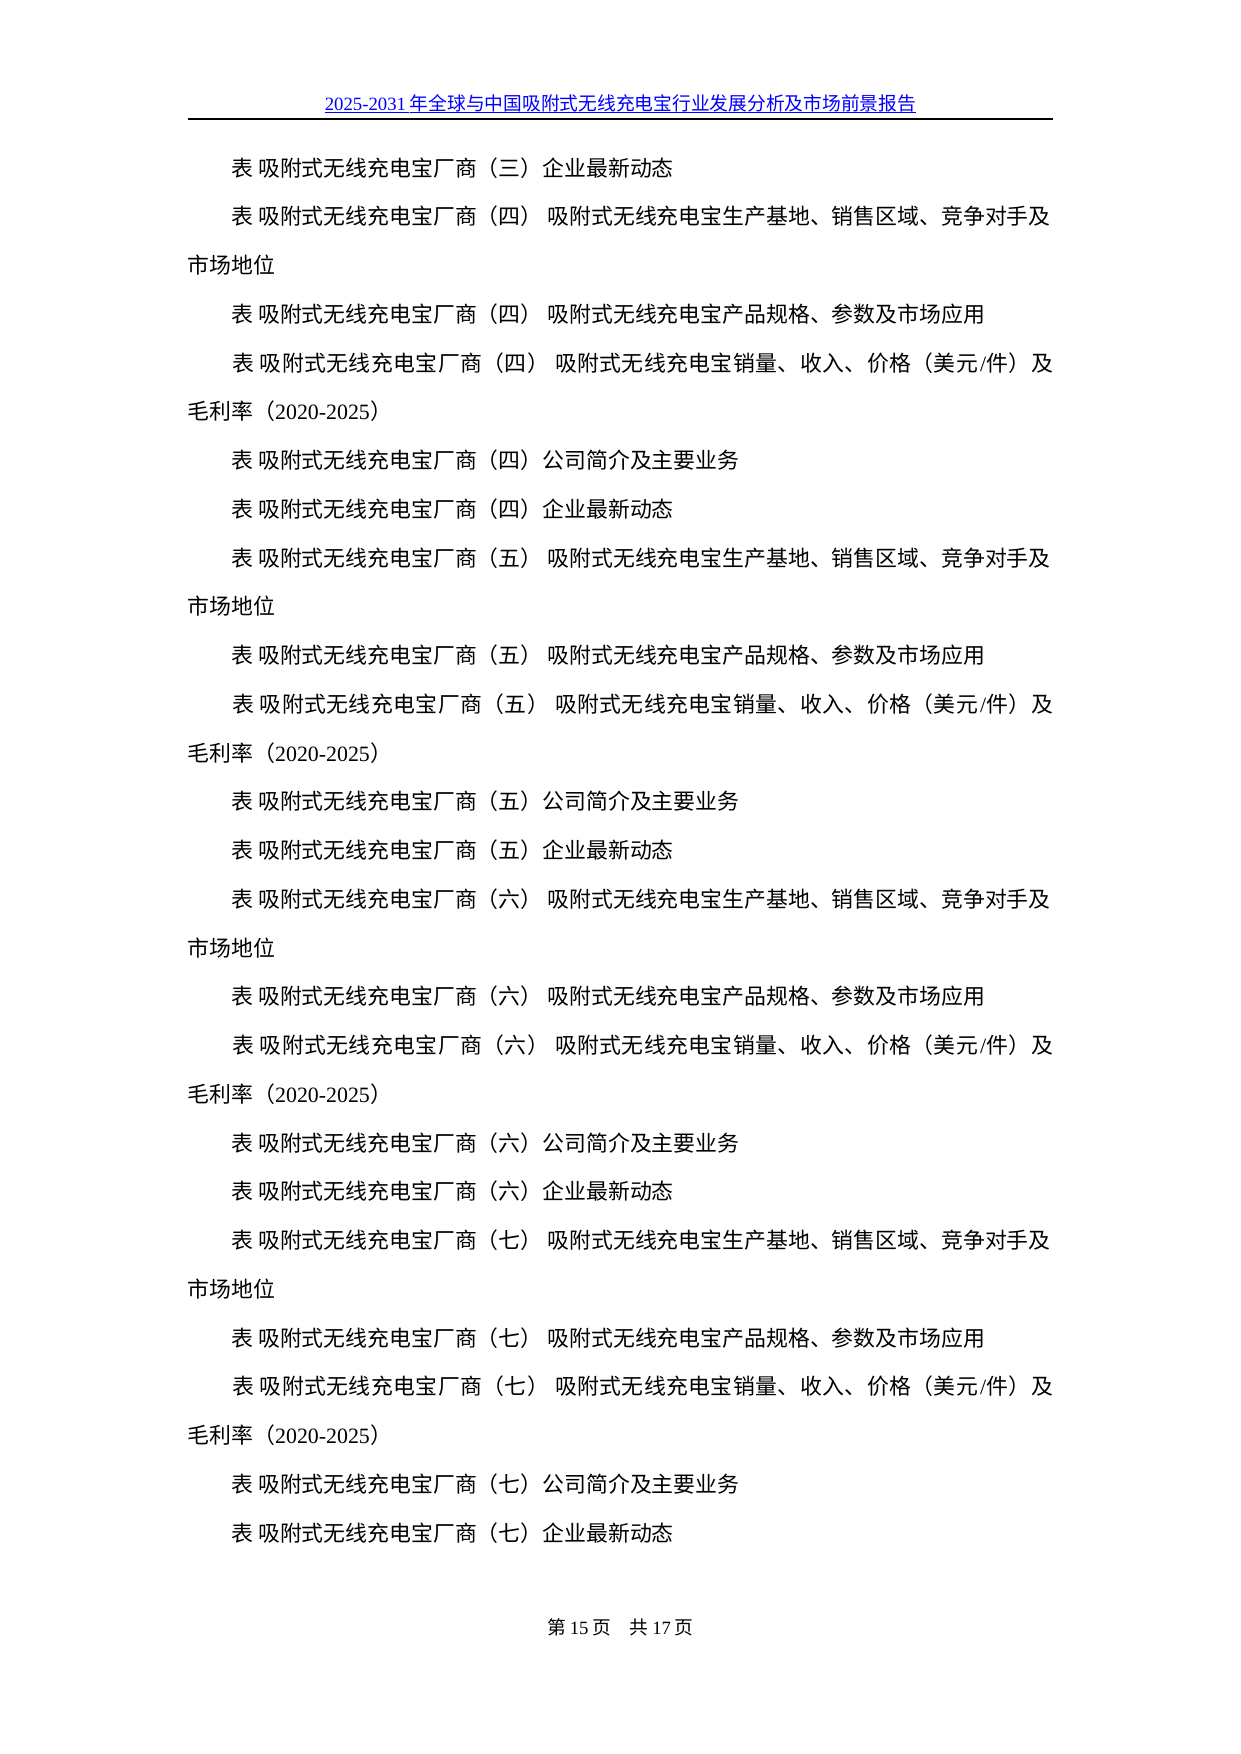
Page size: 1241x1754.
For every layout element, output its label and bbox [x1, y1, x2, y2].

text [187, 150, 1053, 1548]
